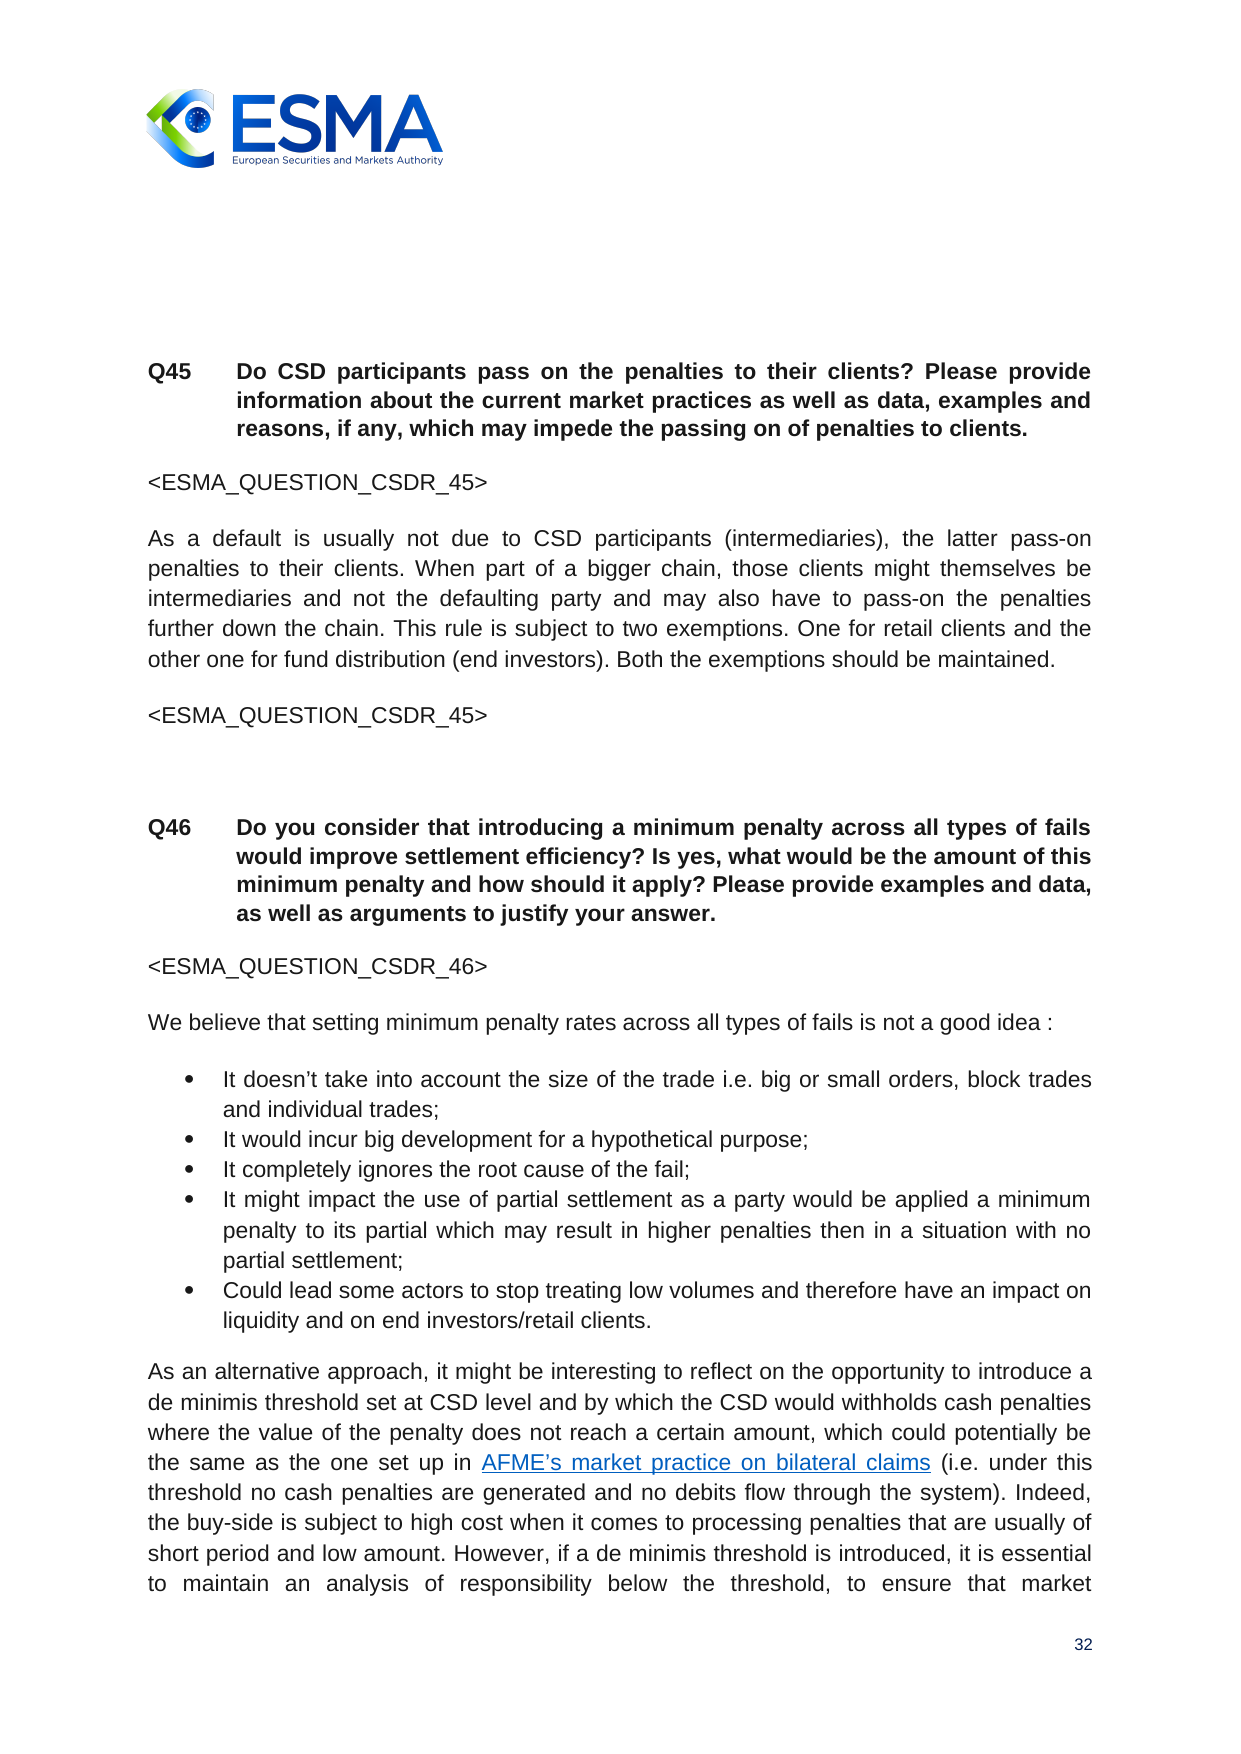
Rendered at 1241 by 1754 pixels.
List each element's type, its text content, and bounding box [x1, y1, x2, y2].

text <ESMA_QUESTION_CSDR_45> [148, 468, 1093, 495]
list It would incur big development for a hypothetical purpose; [185, 1126, 1093, 1152]
list Could lead some actors to stop treating low volumes and therefore have an impact on liquidity and on end investors/retail clients. [185, 1277, 1093, 1333]
list It doesn’t take into account the size of the trade i.e. big or small orders, block trades and individual trades; [185, 1066, 1093, 1122]
text <ESMA_QUESTION_CSDR_45> [148, 702, 1093, 728]
text We believe that setting minimum penalty rates across all types of fails is not a good idea : [148, 1009, 1093, 1036]
list Do you consider that introducing a minimum penalty across all types of fails would improve settlement efficiency? Is yes, what would be the amount of this minimum penalty and how should it apply? Please provide examples and data, as well as arguments to justify your answer. [148, 814, 1093, 926]
text <ESMA_QUESTION_CSDR_46> [148, 953, 1093, 979]
text As a default is usually not due to CSD participants (intermediaries), the latter pass-on penalties to their clients. When part of a bigger chain, those clients might themselves be intermediaries and not the defaulting party and may also have to pass-on the penalties further down the chain. This rule is subject to two exemptions. One for retail clients and the other one for fund distribution (end investors). Both the exemptions should be maintained. [148, 525, 1093, 672]
picture [146, 89, 443, 168]
list It completely ignores the root cause of the fail; [185, 1156, 1093, 1182]
list Do CSD participants pass on the penalties to their clients? Please provide information about the current market practices as well as data, examples and reasons, if any, which may impede the passing on of penalties to clients. [148, 358, 1093, 441]
list It might impact the use of partial settlement as a party would be applied a minimum penalty to its partial which may result in higher penalties then in a situation with no partial settlement; [185, 1186, 1093, 1273]
